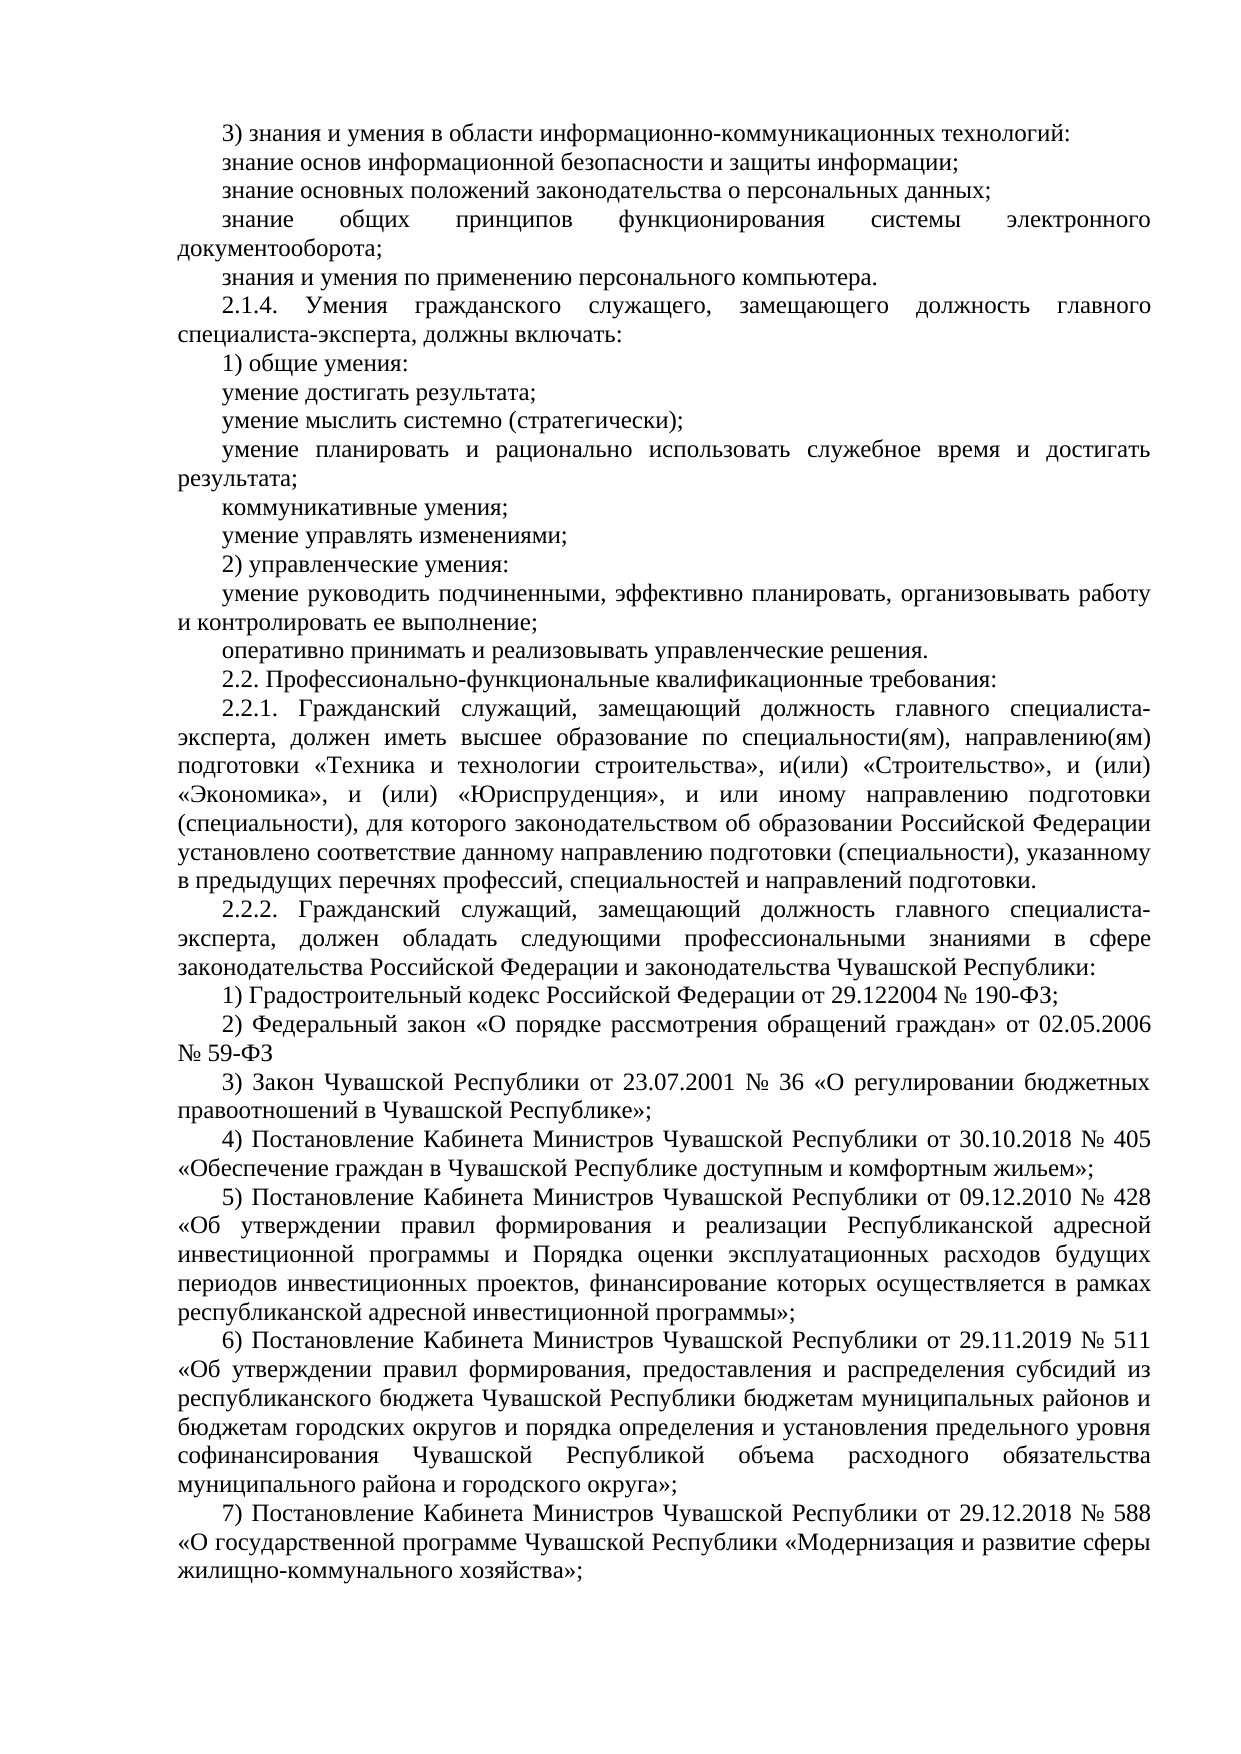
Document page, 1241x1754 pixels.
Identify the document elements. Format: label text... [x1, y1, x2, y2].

text знания и умения по применению персонального компьютера. [177, 262, 1152, 291]
text знание общих принципов функционирования системы электронного документооборота; [177, 204, 1152, 262]
text 7) Постановление Кабинета Министров Чувашской Республики от 29.12.2018 № 588 «О государственной программе Чувашской Республики «Модернизация и развитие сферы жилищно-коммунального хозяйства»; [177, 1498, 1152, 1584]
text умение планировать и рационально использовать служебное время и достигать результата; [177, 434, 1152, 492]
text 2.2.2. Гражданский служащий, замещающий должность главного специалиста-эксперта, должен обладать следующими профессиональными знаниями в сфере законодательства Российской Федерации и законодательства Чувашской Республики: [177, 894, 1152, 981]
text умение мыслить системно (стратегически); [177, 406, 1152, 434]
text 2.2. Профессионально-функциональные квалификационные требования: [177, 664, 1152, 693]
text 4) Постановление Кабинета Министров Чувашской Республики от 30.10.2018 № 405 «Обеспечение граждан в Чувашской Республике доступным и комфортным жильем»; [177, 1124, 1152, 1182]
text 3) знания и умения в области информационно-коммуникационных технологий: [177, 118, 1152, 147]
text 5) Постановление Кабинета Министров Чувашской Республики от 09.12.2010 № 428 «Об утверждении правил формирования и реализации Республиканской адресной инвестиционной программы и Порядка оценки эксплуатационных расходов будущих периодов инвестиционных проектов, финансирование которых осуществляется в рамках республиканской адресной инвестиционной программы»; [177, 1182, 1152, 1326]
text 3) Закон Чувашской Республики от 23.07.2001 № 36 «О регулировании бюджетных правоотношений в Чувашской Республике»; [177, 1067, 1152, 1124]
text 2.2.1. Гражданский служащий, замещающий должность главного специалиста-эксперта, должен иметь высшее образование по специальности(ям), направлению(ям) подготовки «Техника и технологии строительства», и(или) «Строительство», и (или) «Экономика», и (или) «Юриспруденция», и или иному направлению подготовки (специальности), для которого законодательством об образовании Российской Федерации установлено соответствие данному направлению подготовки (специальности), указанному в предыдущих перечнях профессий, специальностей и направлений подготовки. [177, 693, 1152, 894]
text 6) Постановление Кабинета Министров Чувашской Республики от 29.11.2019 № 511 «Об утверждении правил формирования, предоставления и распределения субсидий из республиканского бюджета Чувашской Республики бюджетам муниципальных районов и бюджетам городских округов и порядка определения и установления предельного уровня софинансирования Чувашской Республикой объема расходного обязательства муниципального района и городского округа»; [177, 1326, 1152, 1498]
text умение достигать результата; [177, 377, 1152, 406]
text умение управлять изменениями; [177, 521, 1152, 549]
text 2) управленческие умения: [177, 549, 1152, 578]
text знание основ информационной безопасности и защиты информации; [177, 147, 1152, 176]
text 1) Градостроительный кодекс Российской Федерации от 29.122004 № 190-ФЗ; [177, 981, 1152, 1009]
text коммуникативные умения; [177, 492, 1152, 521]
text умение руководить подчиненными, эффективно планировать, организовывать работу и контролировать ее выполнение; [177, 578, 1152, 636]
text 1) общие умения: [177, 348, 1152, 377]
text оперативно принимать и реализовывать управленческие решения. [177, 636, 1152, 664]
text 2) Федеральный закон «О порядке рассмотрения обращений граждан» от 02.05.2006 № 59-ФЗ [177, 1009, 1152, 1067]
text знание основных положений законодательства о персональных данных; [177, 176, 1152, 204]
text 2.1.4. Умения гражданского служащего, замещающего должность главного специалиста-эксперта, должны включать: [177, 291, 1152, 348]
